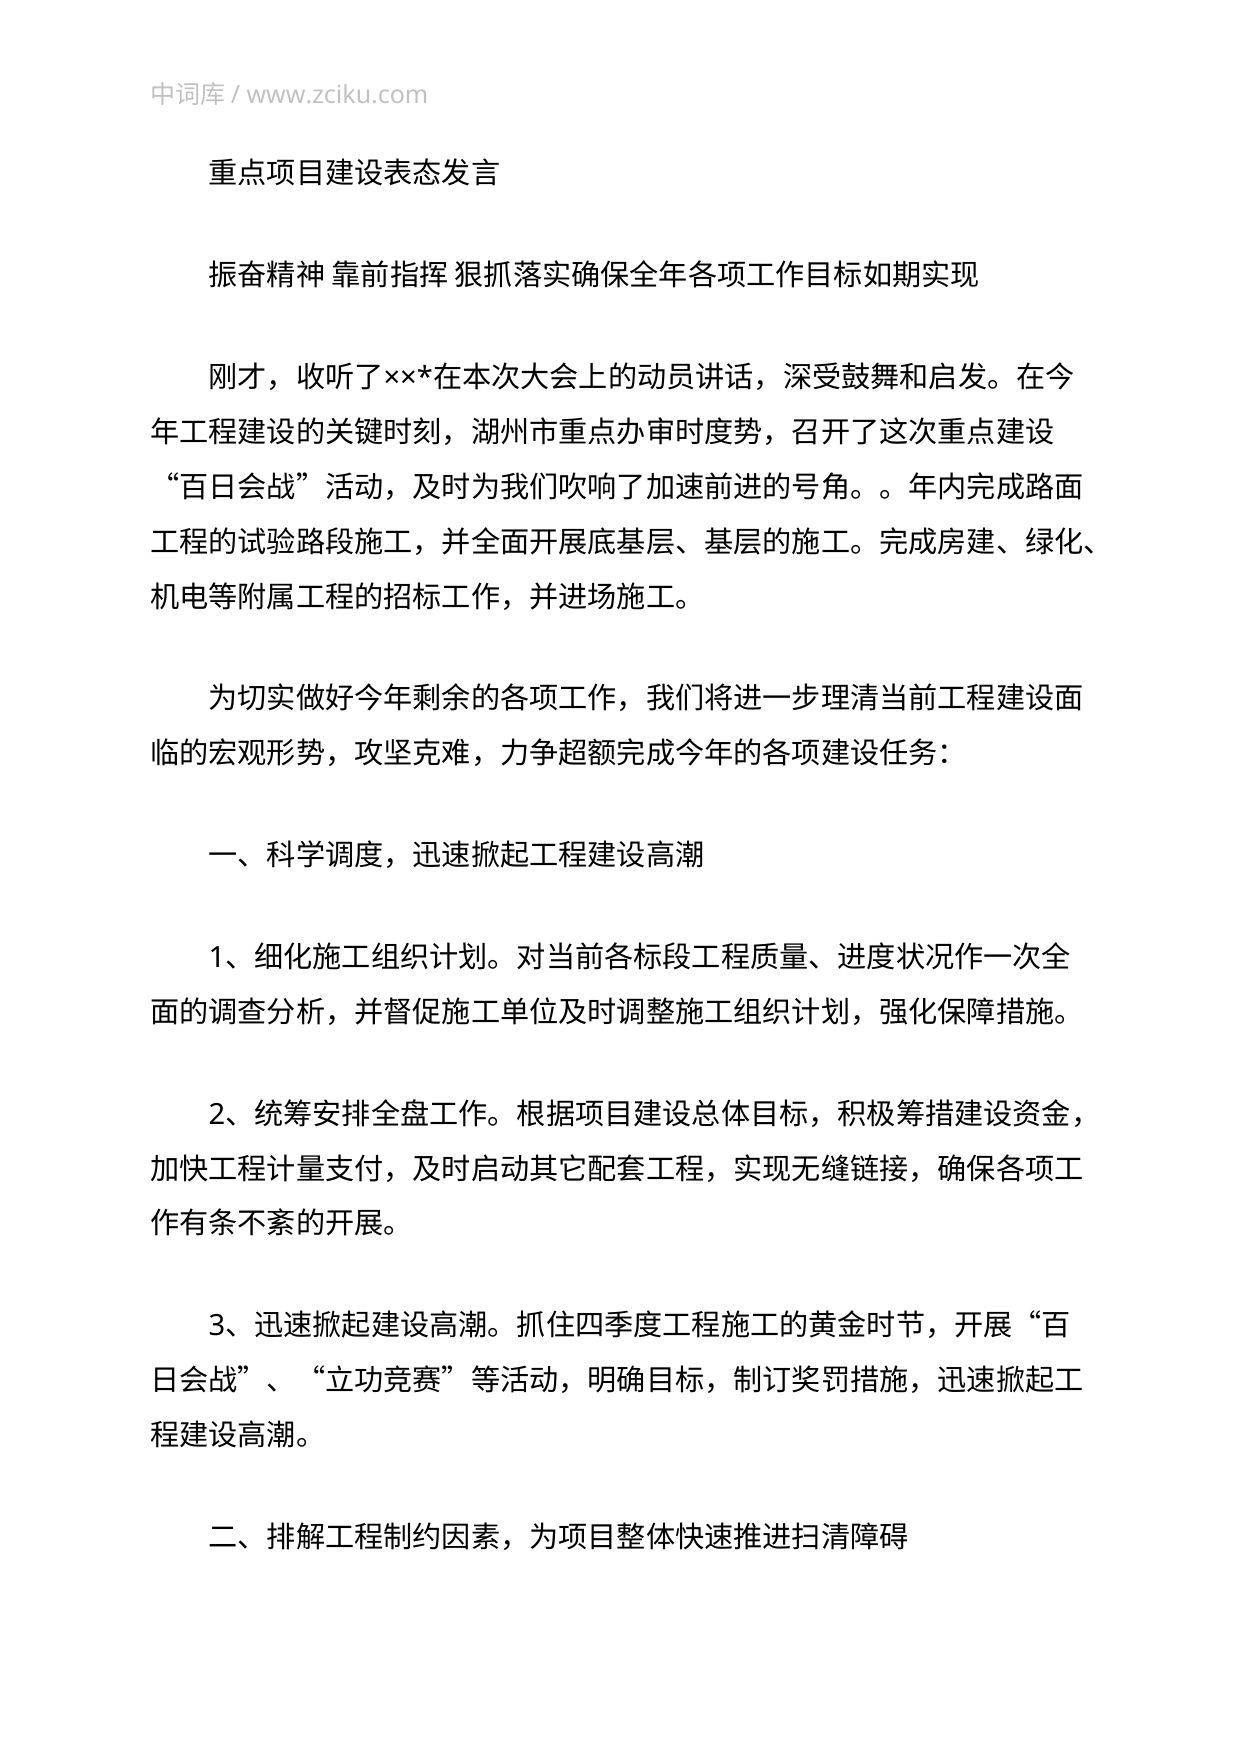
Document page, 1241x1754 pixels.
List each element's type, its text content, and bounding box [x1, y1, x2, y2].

text 一、科学调度，迅速掀起工程建设高潮 [150, 832, 1090, 874]
text 1、细化施工组织计划。对当前各标段工程质量、进度状况作一次全面的调查分析，并督促施工单位及时调整施工组织计划，强化保障措施。 [150, 933, 1090, 1031]
text 刚才，收听了××*在本次大会上的动员讲话，深受鼓舞和启发。在今年工程建设的关键时刻，湖州市重点办审时度势，召开了这次重点建设“百日会战”活动，及时为我们吹响了加速前进的号角。。年内完成路面工程的试验路段施工，并全面开展底基层、基层的施工。完成房建、绿化、机电等附属工程的招标工作，并进场施工。 [150, 353, 1090, 616]
text 振奋精神 靠前指挥 狠抓落实确保全年各项工作目标如期实现 [150, 252, 1090, 294]
text 3、迅速掀起建设高潮。抓住四季度工程施工的黄金时节，开展“百日会战”、“立功竞赛”等活动，明确目标，制订奖罚措施，迅速掀起工程建设高潮。 [150, 1302, 1090, 1454]
text 2、统筹安排全盘工作。根据项目建设总体目标，积极筹措建设资金，加快工程计量支付，及时启动其它配套工程，实现无缝链接，确保各项工作有条不紊的开展。 [150, 1090, 1090, 1242]
text 为切实做好今年剩余的各项工作，我们将进一步理清当前工程建设面临的宏观形势，攻坚克难，力争超额完成今年的各项建设任务： [150, 675, 1090, 772]
text 二、排解工程制约因素，为项目整体快速推进扫清障碍 [150, 1513, 1090, 1556]
text 重点项目建设表态发言 [150, 150, 1090, 192]
